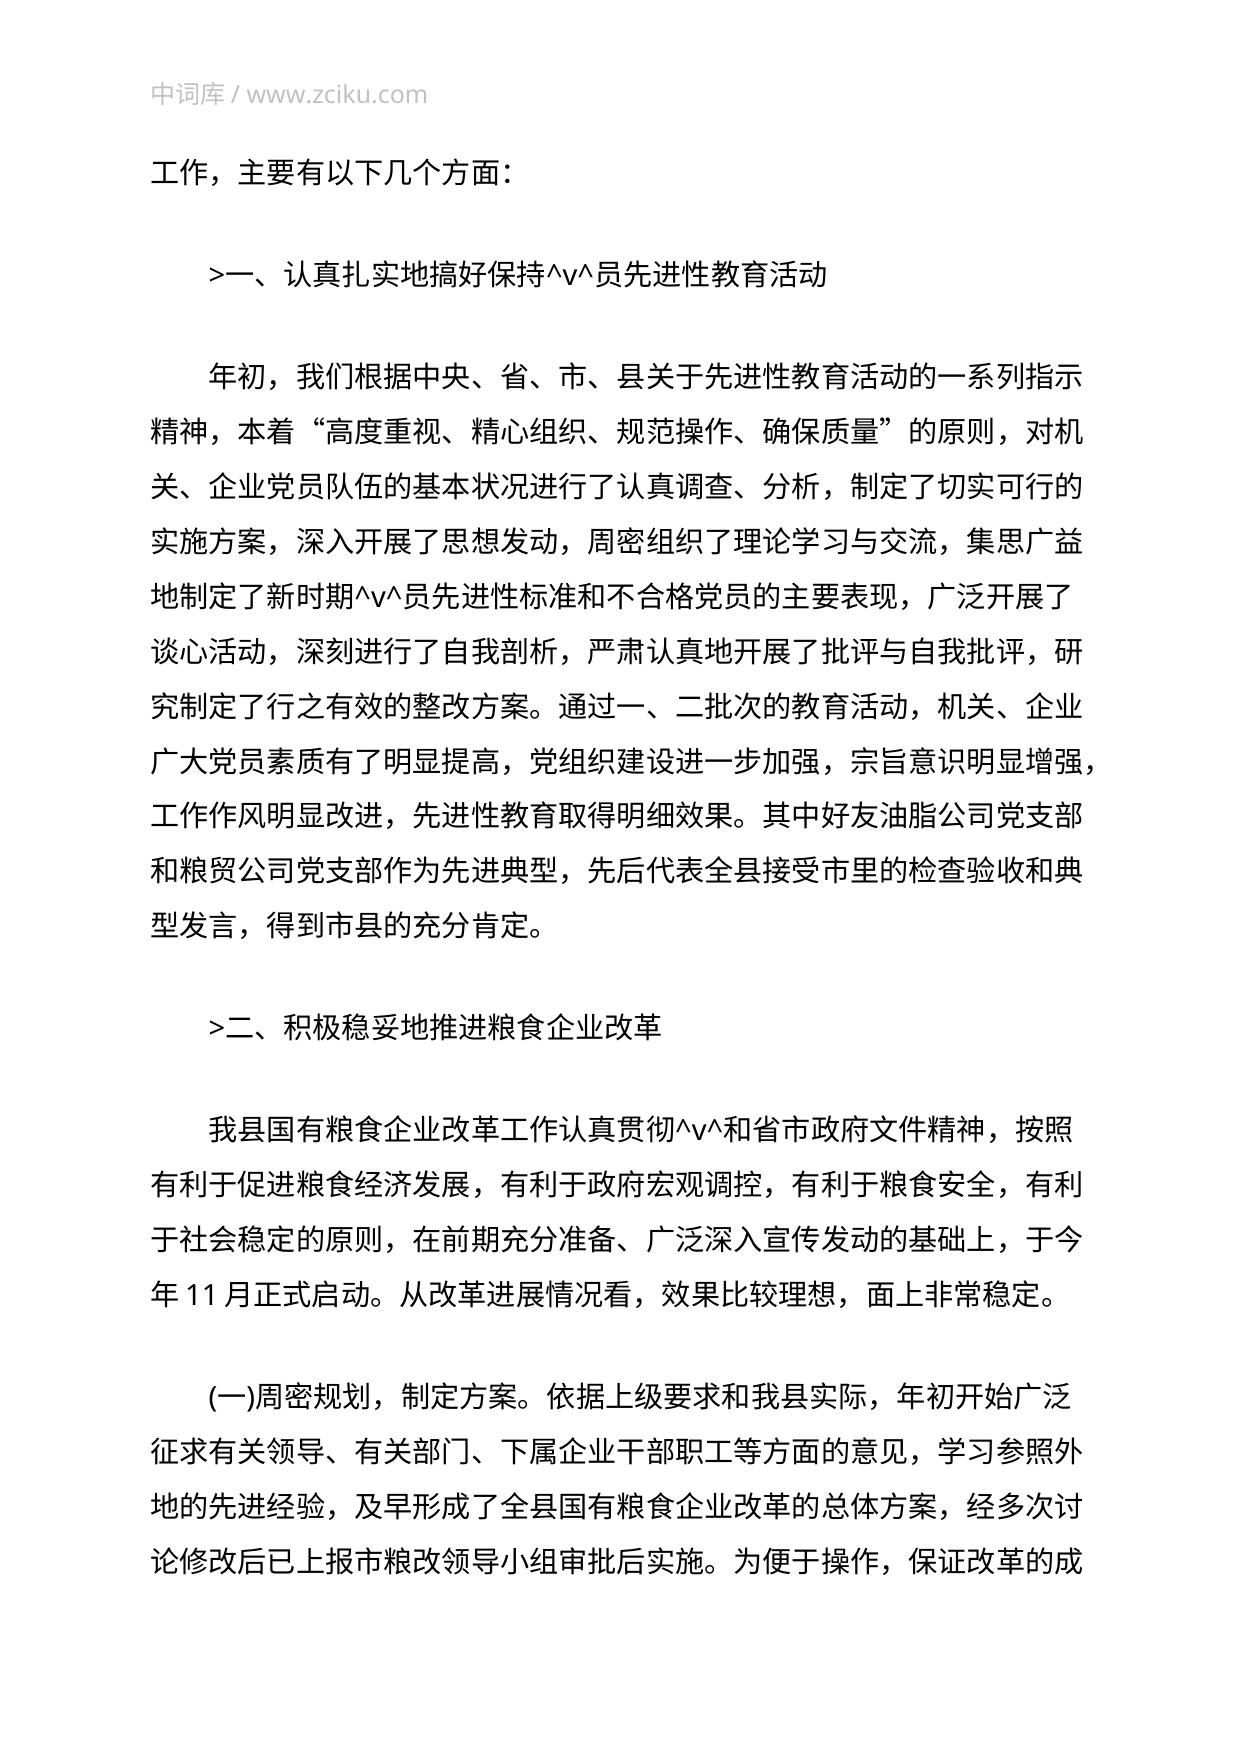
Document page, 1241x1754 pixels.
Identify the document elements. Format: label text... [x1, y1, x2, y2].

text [150, 150, 1090, 192]
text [150, 1373, 1090, 1580]
text 年初，我们根据中央、省、市、县关于先进性教育活动的一系列指示精神，本着“高度重视、精心组织、规范操作、确保质量”的原则，对机关、企业党员队伍的基本状况进行了认真调查、分析，制定了切实可行的实施方案，深入开展了思想发动，周密组织了理论学习与交流，集思广益地制定了新时期^v^员先进性标准和不合格党员的主要表现，广泛开展了谈心活动，深刻进行了自我剖析，严肃认真地开展了批评与自我批评，研究制定了行之有效的整改方案。通过一、二批次的教育活动，机关、企业广大党员素质有了明显提高，党组织建设进一步加强，宗旨意识明显增强，工作作风明显改进，先进性教育取得明细效果。其中好友油脂公司党支部和粮贸公司党支部作为先进典型，先后代表全县接受市里的检查验收和典型发言，得到市县的充分肯定。 [150, 354, 1090, 945]
text >一、认真扎实地搞好保持^v^员先进性教育活动 [150, 252, 1090, 294]
text >二、积极稳妥地推进粮食企业改革 [150, 1004, 1090, 1047]
text 我县国有粮食企业改革工作认真贯彻^v^和省市政府文件精神，按照有利于促进粮食经济发展，有利于政府宏观调控，有利于粮食安全，有利于社会稳定的原则，在前期充分准备、广泛深入宣传发动的基础上，于今年11月正式启动。从改革进展情况看，效果比较理想，面上非常稳定。 [150, 1107, 1090, 1314]
